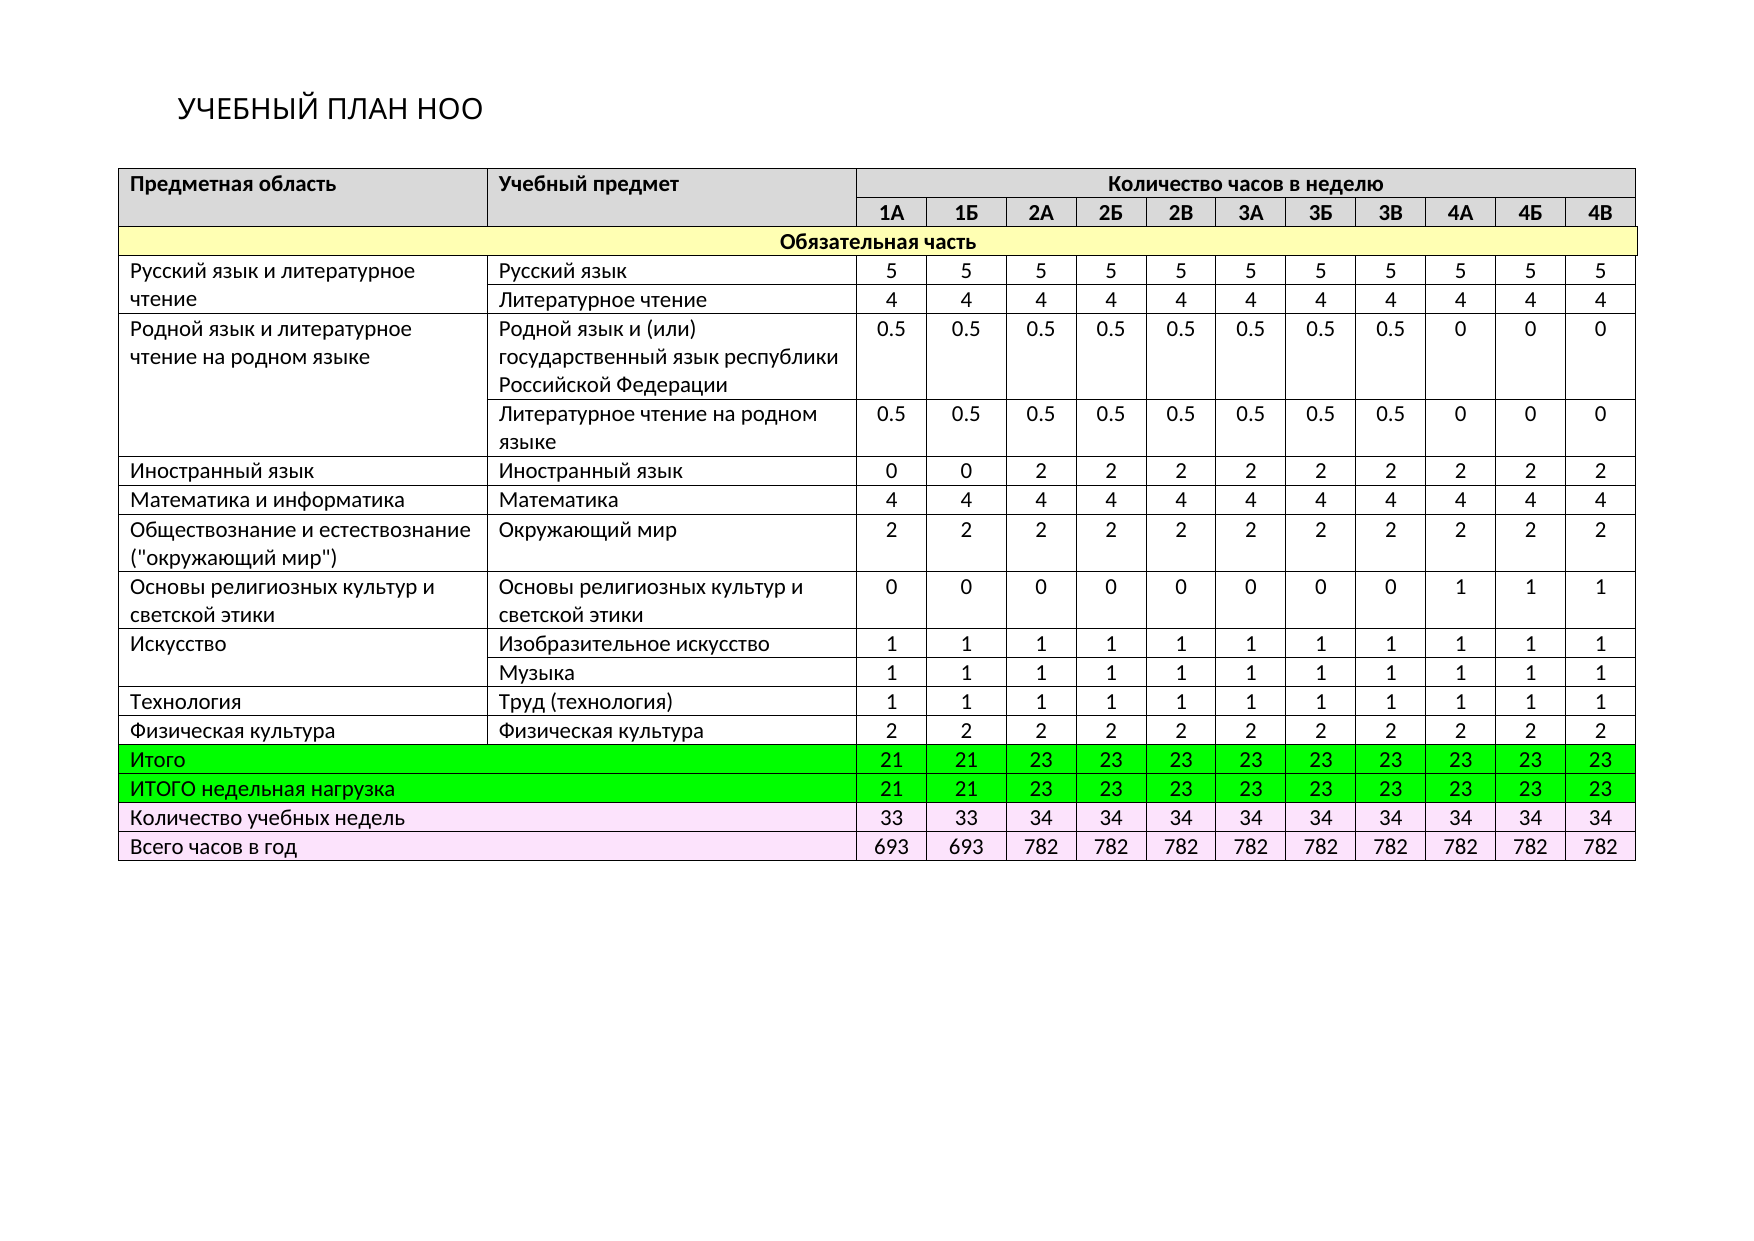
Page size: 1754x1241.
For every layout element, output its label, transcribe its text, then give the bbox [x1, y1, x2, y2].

table_cell 0.5 [1286, 400, 1355, 456]
table_cell 1 [1077, 629, 1146, 657]
table_cell 4 [1007, 486, 1076, 514]
table_cell 0 [1147, 572, 1215, 628]
table_cell 2А [1007, 198, 1076, 226]
table_cell 1 [1566, 572, 1635, 628]
table_cell 693 [857, 832, 926, 860]
table_cell ИТОГО недельная нагрузка [119, 774, 856, 802]
table_cell 1 [1356, 658, 1425, 686]
table_cell 34 [1286, 803, 1355, 831]
table_cell 4 [1286, 486, 1355, 514]
table_cell 4 [1216, 486, 1285, 514]
table_cell 1 [1356, 687, 1425, 715]
table_cell 4 [1566, 486, 1635, 514]
table_cell 5 [857, 256, 926, 284]
table_cell 2 [1566, 515, 1635, 571]
table_cell 1 [1216, 629, 1285, 657]
table_cell 0.5 [1216, 400, 1285, 456]
table_cell 34 [1216, 803, 1285, 831]
table_cell 21 [927, 745, 1006, 773]
table_cell 2 [1216, 457, 1285, 484]
table_cell Всего часов в год [119, 832, 856, 860]
table_cell 5 [1286, 256, 1355, 284]
table_cell 0 [1216, 572, 1285, 628]
table_cell 0 [1426, 400, 1495, 456]
table_cell 23 [1426, 774, 1495, 802]
table_cell 21 [927, 774, 1006, 802]
table_cell 23 [1356, 745, 1425, 773]
table_cell 2 [1566, 716, 1635, 744]
table_cell 2 [1356, 457, 1425, 484]
table_cell 4 [857, 486, 926, 514]
table_cell 0.5 [1147, 314, 1215, 398]
table_cell 34 [1077, 803, 1146, 831]
table_cell 2 [1426, 716, 1495, 744]
table_cell 2 [1077, 716, 1146, 744]
table_cell 0.5 [1286, 314, 1355, 398]
table_cell Обязательная часть [119, 227, 1637, 255]
table_cell 23 [1077, 745, 1146, 773]
table_cell 5 [1426, 256, 1495, 284]
table_cell 1 [1496, 629, 1565, 657]
table_cell 1 [1077, 658, 1146, 686]
table_cell 5 [1007, 256, 1076, 284]
table_cell 1 [1566, 687, 1635, 715]
table_cell 2 [1007, 457, 1076, 484]
table_cell 23 [1286, 745, 1355, 773]
table_cell 2 [1286, 457, 1355, 484]
table_cell 34 [1147, 803, 1215, 831]
table_cell 23 [1007, 774, 1076, 802]
table_cell 0 [1496, 314, 1565, 398]
table_cell 4В [1566, 198, 1635, 226]
table_cell 1 [1216, 658, 1285, 686]
table_cell 34 [1496, 803, 1565, 831]
table_cell 0 [1286, 572, 1355, 628]
table_cell 782 [1077, 832, 1146, 860]
table_cell Физическая культура [488, 716, 856, 744]
table_cell 782 [1007, 832, 1076, 860]
table_cell 2 [1496, 457, 1565, 484]
table_cell 4 [1077, 486, 1146, 514]
table_cell 2 [1496, 716, 1565, 744]
table_cell 0.5 [857, 400, 926, 456]
table_cell 5 [1216, 256, 1285, 284]
table_cell 1 [1007, 658, 1076, 686]
table_cell 23 [1216, 774, 1285, 802]
table_cell 1 [1356, 629, 1425, 657]
table_cell 21 [857, 745, 926, 773]
table_cell 2 [927, 716, 1006, 744]
table_cell 782 [1286, 832, 1355, 860]
table_cell 0.5 [927, 400, 1006, 456]
table_cell Основы религиозных культур и светской этики [488, 572, 856, 628]
table_cell 0.5 [1356, 400, 1425, 456]
table_cell Окружающий мир [488, 515, 856, 571]
table_cell 2 [1216, 716, 1285, 744]
table_cell 1 [1007, 629, 1076, 657]
table_cell 2 [1356, 716, 1425, 744]
table_cell 2Б [1077, 198, 1146, 226]
table_cell 2 [857, 515, 926, 571]
table_cell 4 [1077, 285, 1146, 313]
table_cell 23 [1426, 745, 1495, 773]
table_cell 4Б [1496, 198, 1565, 226]
table_cell Основы религиозных культур и светской этики [119, 572, 487, 628]
table_cell Физическая культура [119, 716, 487, 744]
table_cell 23 [1147, 774, 1215, 802]
table_cell 0 [1007, 572, 1076, 628]
table_cell 1 [1147, 629, 1215, 657]
table_cell 0 [1356, 572, 1425, 628]
table_cell 0.5 [857, 314, 926, 398]
table_cell Русский язык и литературное чтение [119, 256, 487, 313]
table_cell 1 [1216, 687, 1285, 715]
table_cell 0 [857, 457, 926, 484]
table_cell 0 [1566, 400, 1635, 456]
table_cell 1 [927, 687, 1006, 715]
table_cell 5 [1077, 256, 1146, 284]
table_cell 23 [1496, 774, 1565, 802]
table_cell 4 [1356, 486, 1425, 514]
table_cell 4 [1147, 285, 1215, 313]
table_cell 1 [927, 629, 1006, 657]
table_cell 2 [1426, 457, 1495, 484]
table_cell Литературное чтение на родном языке [488, 400, 856, 456]
table_header Предметная область [119, 169, 487, 226]
table_cell 4 [857, 285, 926, 313]
table_header Количество часов в неделю [857, 169, 1635, 197]
table_cell 2 [1426, 515, 1495, 571]
table_cell 782 [1426, 832, 1495, 860]
table_cell 33 [857, 803, 926, 831]
table_cell 23 [1566, 745, 1635, 773]
table_cell 4 [1426, 486, 1495, 514]
table_cell Математика [488, 486, 856, 514]
table_cell 1 [1426, 658, 1495, 686]
table_cell 1 [1147, 658, 1215, 686]
table_cell 1 [1147, 687, 1215, 715]
table_cell 782 [1356, 832, 1425, 860]
table_cell 2 [1007, 716, 1076, 744]
table_cell 0 [927, 572, 1006, 628]
table_cell 1 [1496, 687, 1565, 715]
table_cell 5 [927, 256, 1006, 284]
table_cell 1 [1496, 658, 1565, 686]
table_cell 782 [1496, 832, 1565, 860]
table_cell 1 [1566, 658, 1635, 686]
table_cell 2 [1007, 515, 1076, 571]
table_cell Труд (технология) [488, 687, 856, 715]
table_cell 4 [1007, 285, 1076, 313]
table_cell 23 [1147, 745, 1215, 773]
text УЧЕБНЫЙ ПЛАН НОО [118, 89, 1636, 128]
table_cell 23 [1007, 745, 1076, 773]
table_cell 2 [1077, 515, 1146, 571]
table_cell 1 [1426, 629, 1495, 657]
table_cell 4 [927, 486, 1006, 514]
table_cell Искусство [119, 629, 487, 686]
table_cell 1А [857, 198, 926, 226]
table_cell 5 [1356, 256, 1425, 284]
table_cell 3В [1356, 198, 1425, 226]
table_cell 782 [1566, 832, 1635, 860]
table_cell 0 [1496, 400, 1565, 456]
table_cell Математика и информатика [119, 486, 487, 514]
table_cell 2 [1147, 457, 1215, 484]
table_cell Обществознание и естествознание ("окружающий мир") [119, 515, 487, 571]
table_cell 34 [1566, 803, 1635, 831]
table_cell 34 [1356, 803, 1425, 831]
table_cell 1 [1286, 629, 1355, 657]
table_cell 3Б [1286, 198, 1355, 226]
table_cell 1 [857, 629, 926, 657]
table_cell Родной язык и (или) государственный язык республики Российской Федерации [488, 314, 856, 398]
table_cell 1 [1007, 687, 1076, 715]
table_cell 4 [1216, 285, 1285, 313]
table_cell 0.5 [1147, 400, 1215, 456]
table_cell 4 [1496, 285, 1565, 313]
table_cell 4А [1426, 198, 1495, 226]
table_cell 4 [1566, 285, 1635, 313]
table_cell 23 [1286, 774, 1355, 802]
table_cell 1 [1286, 687, 1355, 715]
table_cell 21 [857, 774, 926, 802]
table_cell Иностранный язык [488, 457, 856, 484]
table_cell 34 [1007, 803, 1076, 831]
table_cell 33 [927, 803, 1006, 831]
table_cell 4 [1147, 486, 1215, 514]
table_cell 5 [1147, 256, 1215, 284]
table_cell 0 [1426, 314, 1495, 398]
table_cell 2 [1356, 515, 1425, 571]
table_cell 2 [1147, 515, 1215, 571]
table_cell 4 [1286, 285, 1355, 313]
table_cell 782 [1216, 832, 1285, 860]
table_cell 1 [1566, 629, 1635, 657]
table_cell 34 [1426, 803, 1495, 831]
table_header Учебный предмет [488, 169, 856, 226]
table_cell 2В [1147, 198, 1215, 226]
table_cell 1Б [927, 198, 1006, 226]
table_cell 2 [1496, 515, 1565, 571]
table_cell 0.5 [927, 314, 1006, 398]
table_cell Русский язык [488, 256, 856, 284]
table_cell 2 [1286, 515, 1355, 571]
table_cell Литературное чтение [488, 285, 856, 313]
table_cell 0.5 [1007, 400, 1076, 456]
table_cell 1 [1496, 572, 1565, 628]
table_cell 0.5 [1077, 314, 1146, 398]
table_cell 23 [1356, 774, 1425, 802]
table_cell 1 [857, 658, 926, 686]
table_cell 2 [1286, 716, 1355, 744]
table_cell 4 [1496, 486, 1565, 514]
table_cell 5 [1566, 256, 1635, 284]
table_cell 5 [1496, 256, 1565, 284]
table_cell 4 [927, 285, 1006, 313]
table_cell 2 [1566, 457, 1635, 484]
table_cell 2 [1216, 515, 1285, 571]
table_cell 3А [1216, 198, 1285, 226]
table_cell 2 [1147, 716, 1215, 744]
table_cell Родной язык и литературное чтение на родном языке [119, 314, 487, 456]
table_cell 0 [857, 572, 926, 628]
table_cell 1 [1426, 687, 1495, 715]
table_cell 1 [927, 658, 1006, 686]
table_cell Изобразительное искусство [488, 629, 856, 657]
table_cell 4 [1426, 285, 1495, 313]
table_cell 23 [1566, 774, 1635, 802]
table_cell 2 [1077, 457, 1146, 484]
table_cell 1 [1426, 572, 1495, 628]
table_cell 1 [1077, 687, 1146, 715]
table_cell 23 [1216, 745, 1285, 773]
table_cell 23 [1077, 774, 1146, 802]
table_cell 0.5 [1356, 314, 1425, 398]
table_cell 693 [927, 832, 1006, 860]
table_cell 0 [1566, 314, 1635, 398]
table_cell 0.5 [1007, 314, 1076, 398]
table_cell 782 [1147, 832, 1215, 860]
table_cell Иностранный язык [119, 457, 487, 484]
table_cell 1 [857, 687, 926, 715]
table_cell Технология [119, 687, 487, 715]
table_cell 0.5 [1216, 314, 1285, 398]
table_cell Итого [119, 745, 856, 773]
table_cell Количество учебных недель [119, 803, 856, 831]
table_cell 0 [1077, 572, 1146, 628]
table_cell 2 [857, 716, 926, 744]
table_cell 2 [927, 515, 1006, 571]
table_cell 0 [927, 457, 1006, 484]
table_cell 4 [1356, 285, 1425, 313]
table_cell 0.5 [1077, 400, 1146, 456]
table_cell Музыка [488, 658, 856, 686]
table_cell 23 [1496, 745, 1565, 773]
table_cell 1 [1286, 658, 1355, 686]
